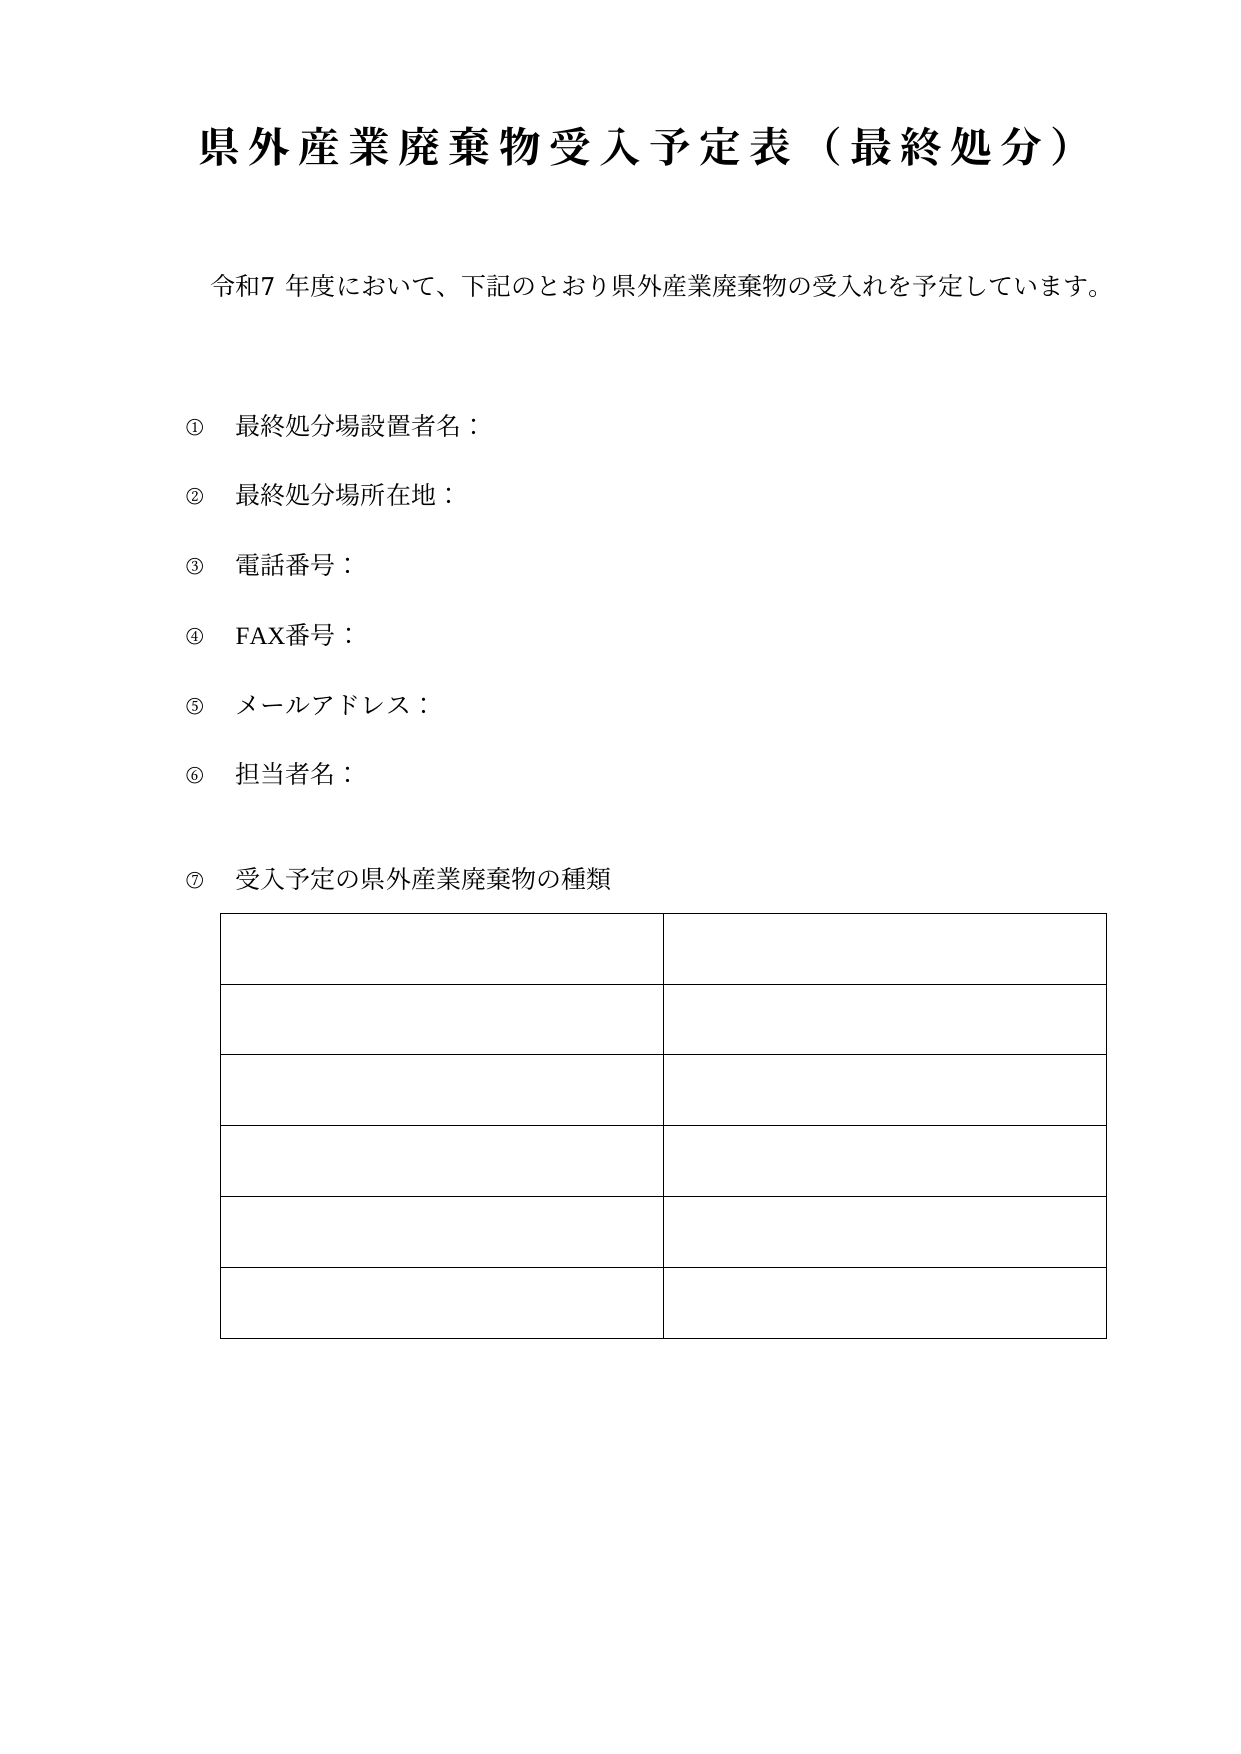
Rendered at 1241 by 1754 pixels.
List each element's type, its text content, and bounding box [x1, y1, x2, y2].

list FAX番号： [185, 599, 1114, 668]
list 最終処分場所在地： [185, 459, 1114, 529]
list 受入予定の県外産業廃棄物の種類 [185, 843, 1114, 913]
list メールアドレス： [185, 668, 1114, 738]
table_cell [664, 1126, 1106, 1196]
table_cell [664, 1268, 1106, 1338]
list 担当者名： [185, 738, 1114, 808]
table_header [221, 914, 663, 983]
table_header [664, 914, 1106, 983]
list 最終処分場設置者名： [185, 389, 1114, 459]
table_cell [221, 1268, 663, 1338]
table_cell [664, 985, 1106, 1054]
table_cell [664, 1055, 1106, 1125]
text 令和7年度において、下記のとおり県外産業廃棄物の受入れを予定しています。 [185, 250, 1114, 319]
table_cell [221, 1126, 663, 1196]
table_cell [221, 985, 663, 1054]
table_cell [664, 1197, 1106, 1267]
table_cell [221, 1055, 663, 1125]
text 県外産業廃棄物受入予定表（最終処分） [185, 110, 1114, 180]
table_cell [221, 1197, 663, 1267]
list 電話番号： [185, 529, 1114, 599]
